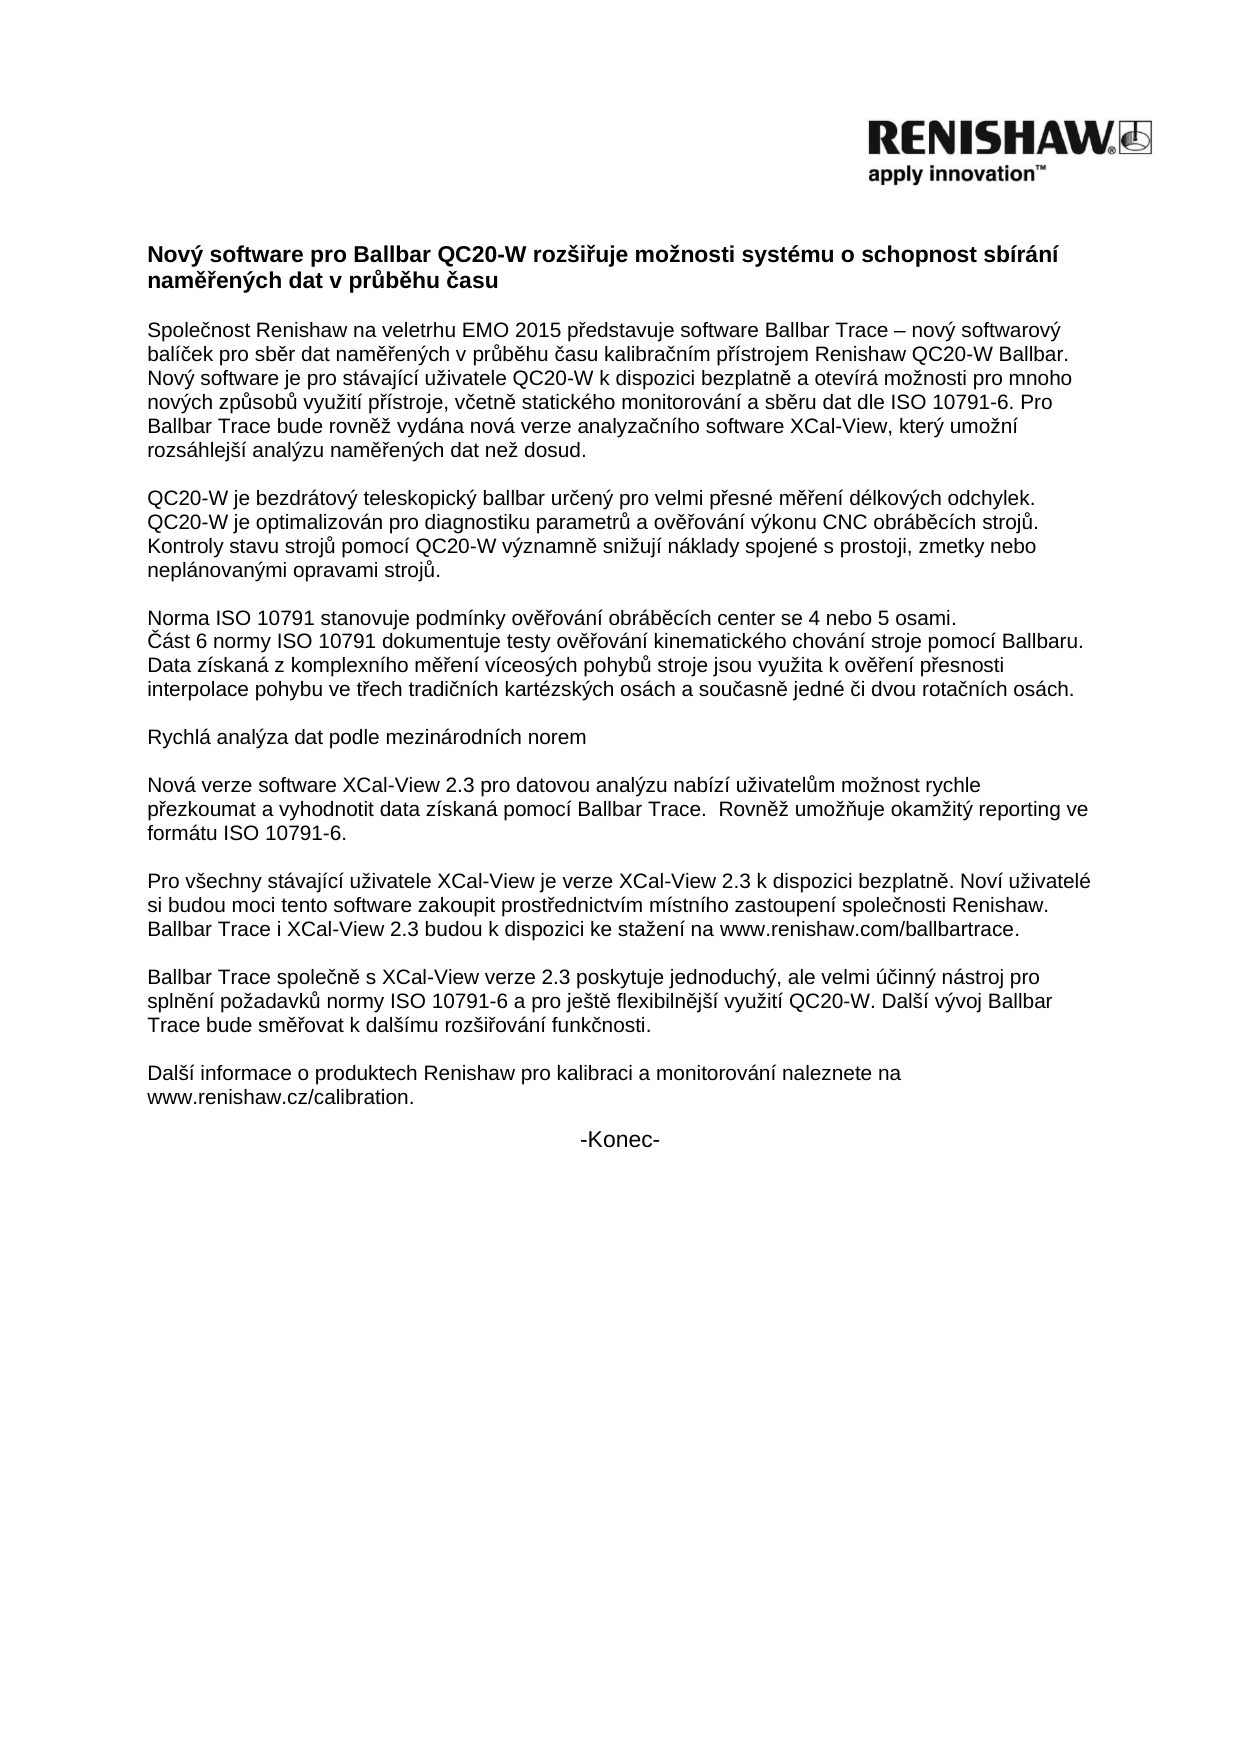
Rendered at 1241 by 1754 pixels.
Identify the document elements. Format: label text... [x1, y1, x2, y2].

text Rychlá analýza dat podle mezinárodních norem [147, 725, 1093, 749]
picture [837, 87, 1183, 218]
text Společnost Renishaw na veletrhu EMO 2015 představuje software Ballbar Trace – nový softwarový balíček pro sběr dat naměřených v průběhu času kalibračním přístrojem Renishaw QC20-W Ballbar. Nový software je pro stávající uživatele QC20-W k dispozici bezplatně a otevírá možnosti pro mnoho nových způsobů využití přístroje, včetně statického monitorování a sběru dat dle ISO 10791-6. Pro Ballbar Trace bude rovněž vydána nová verze analyzačního software XCal-View, který umožní rozsáhlejší analýzu naměřených dat než dosud. [147, 318, 1093, 462]
text Norma ISO 10791 stanovuje podmínky ověřování obráběcích center se 4 nebo 5 osami. [147, 605, 1093, 629]
text Ballbar Trace společně s XCal-View verze 2.3 poskytuje jednoduchý, ale velmi účinný nástroj pro splnění požadavků normy ISO 10791-6 a pro ještě flexibilnější využití QC20-W. Další vývoj Ballbar Trace bude směřovat k dalšímu rozšiřování funkčnosti. [147, 965, 1093, 1037]
text QC20-W je bezdrátový teleskopický ballbar určený pro velmi přesné měření délkových odchylek. QC20-W je optimalizován pro diagnostiku parametrů a ověřování výkonu CNC obráběcích strojů. Kontroly stavu strojů pomocí QC20-W významně snižují náklady spojené s prostoji, zmetky nebo neplánovanými opravami strojů. [147, 486, 1093, 581]
text -Konec- [147, 1126, 1093, 1152]
text Nová verze software XCal-View 2.3 pro datovou analýzu nabízí uživatelům možnost rychle přezkoumat a vyhodnotit data získaná pomocí Ballbar Trace. Rovněž umožňuje okamžitý reporting ve formátu ISO 10791-6. [147, 773, 1093, 845]
text Část 6 normy ISO 10791 dokumentuje testy ověřování kinematického chování stroje pomocí Ballbaru. Data získaná z komplexního měření víceosých pohybů stroje jsou využita k ověření přesnosti interpolace pohybu ve třech tradičních kartézských osách a současně jedné či dvou rotačních osách. [147, 629, 1093, 701]
text Další informace o produktech Renishaw pro kalibraci a monitorování naleznete na www.renishaw.cz/calibration. [147, 1061, 1093, 1108]
text Nový software pro Ballbar QC20-W rozšiřuje možnosti systému o schopnost sbírání naměřených dat v průběhu času [147, 241, 1093, 294]
text Pro všechny stávající uživatele XCal-View je verze XCal-View 2.3 k dispozici bezplatně. Noví uživatelé si budou moci tento software zakoupit prostřednictvím místního zastoupení společnosti Renishaw. Ballbar Trace i XCal-View 2.3 budou k dispozici ke stažení na www.renishaw.com/ballbartrace. [147, 869, 1093, 941]
